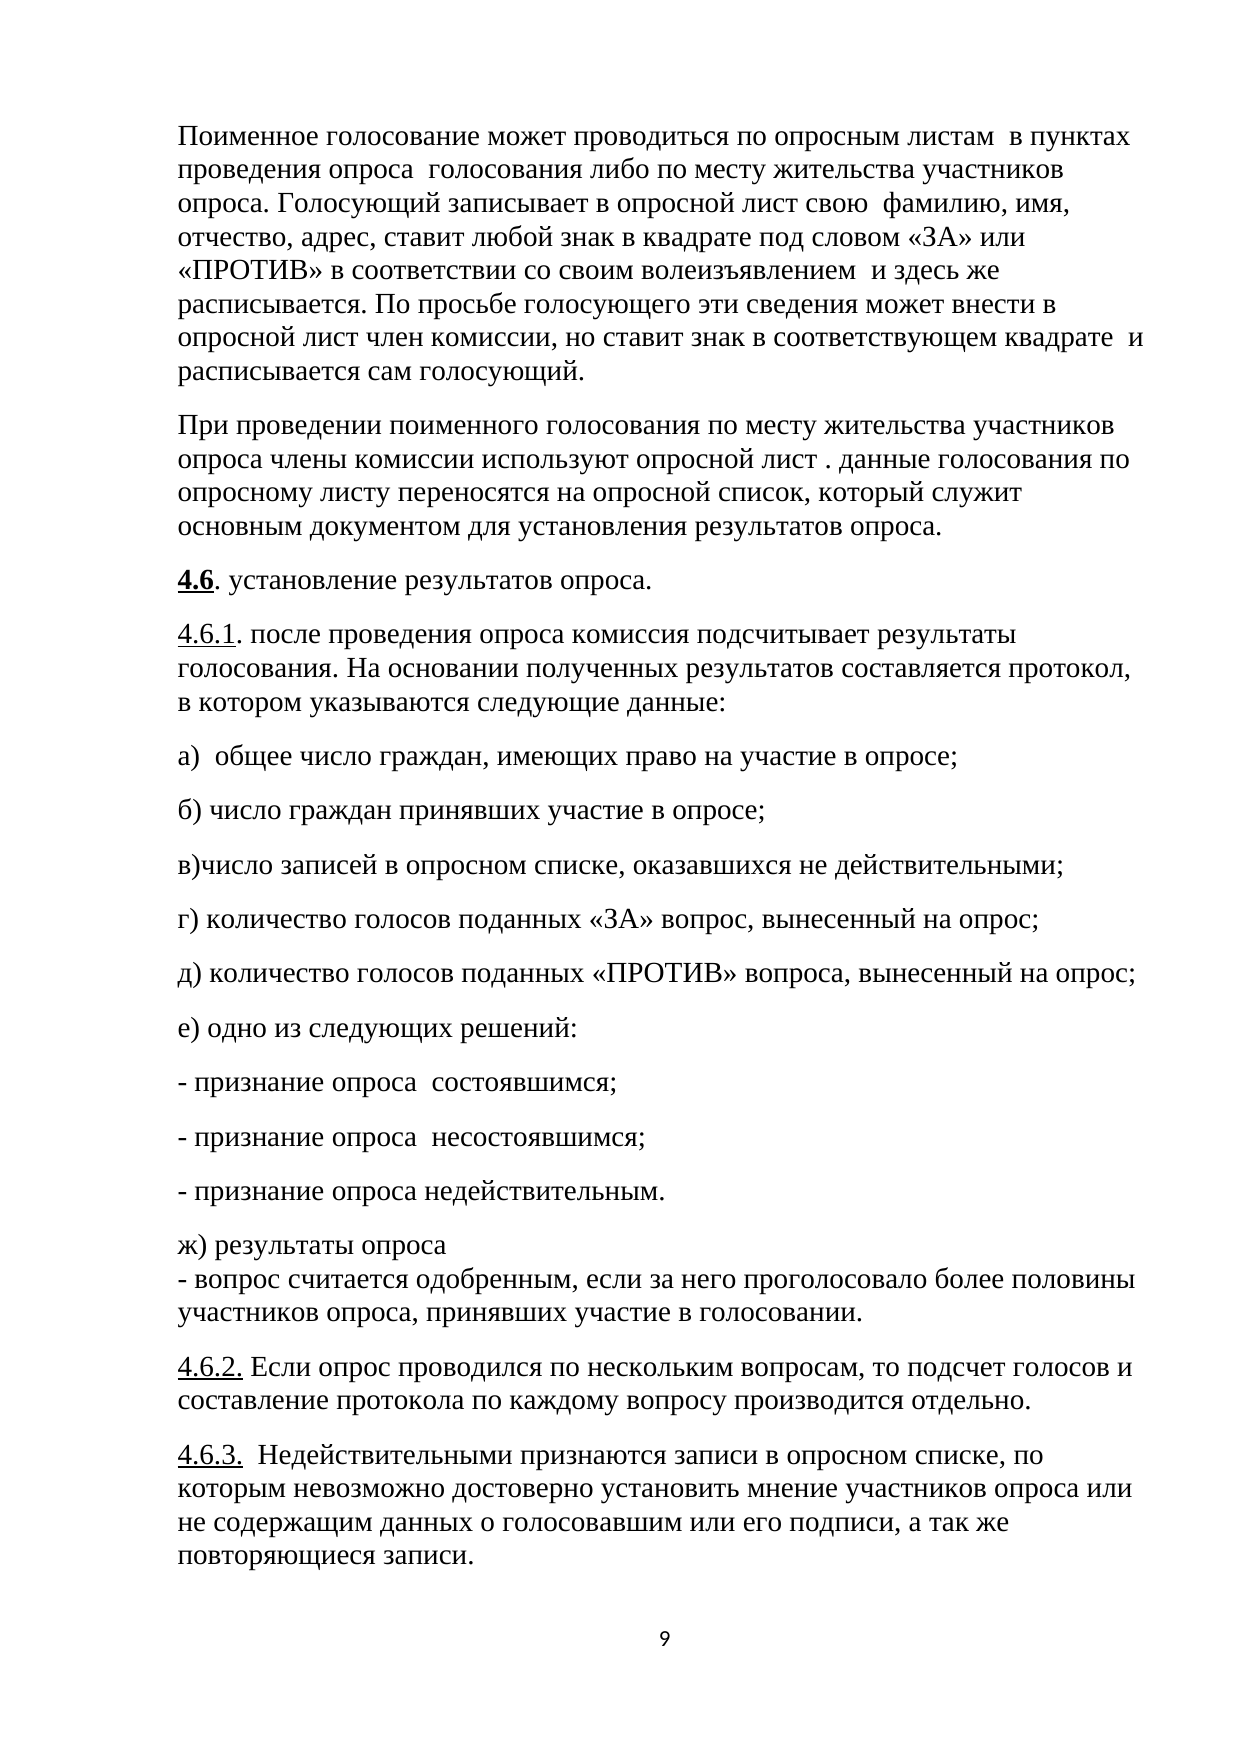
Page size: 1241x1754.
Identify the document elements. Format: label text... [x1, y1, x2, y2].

text ж) результаты опроса - вопрос считается одобренным, если за него проголосовало более половины участников опроса, принявших участие в голосовании. [177, 1227, 1152, 1328]
text д) количество голосов поданных «ПРОТИВ» вопроса, вынесенный на опрос; [177, 956, 1152, 989]
text 4.6. установление результатов опроса. [177, 562, 1152, 596]
text б) число граждан принявших участие в опросе; [177, 792, 1152, 826]
text - признание опроса недействительным. [177, 1173, 1152, 1207]
text Поименное голосование может проводиться по опросным листам в пунктах проведения опроса голосования либо по месту жительства участников опроса. Голосующий записывает в опросной лист свою фамилию, имя, отчество, адрес, ставит любой знак в квадрате под словом «ЗА» или «ПРОТИВ» в соответствии со своим волеизъявлением и здесь же расписывается. По просьбе голосующего эти сведения может внести в опросной лист член комиссии, но ставит знак в соответствующем квадрате и расписывается сам голосующий. [177, 118, 1152, 386]
text При проведении поименного голосования по месту жительства участников опроса члены комиссии используют опросной лист . данные голосования по опросному листу переносятся на опросной список, который служит основным документом для установления результатов опроса. [177, 407, 1152, 541]
text - признание опроса несостоявшимся; [177, 1119, 1152, 1152]
text в)число записей в опросном списке, оказавшихся не действительными; [177, 847, 1152, 880]
text а) общее число граждан, имеющих право на участие в опросе; [177, 738, 1152, 772]
text е) одно из следующих решений: [177, 1010, 1152, 1043]
text г) количество голосов поданных «ЗА» вопрос, вынесенный на опрос; [177, 901, 1152, 935]
text 4.6.2. Если опрос проводился по нескольким вопросам, то подсчет голосов и составление протокола по каждому вопросу производится отдельно. [177, 1349, 1152, 1416]
text - признание опроса состоявшимся; [177, 1064, 1152, 1098]
text 4.6.3. Недействительными признаются записи в опросном списке, по которым невозможно достоверно установить мнение участников опроса или не содержащим данных о голосовавшим или его подписи, а так же повторяющиеся записи. [177, 1437, 1152, 1571]
text 4.6.1. после проведения опроса комиссия подсчитывает результаты голосования. На основании полученных результатов составляется протокол, в котором указываются следующие данные: [177, 617, 1152, 717]
